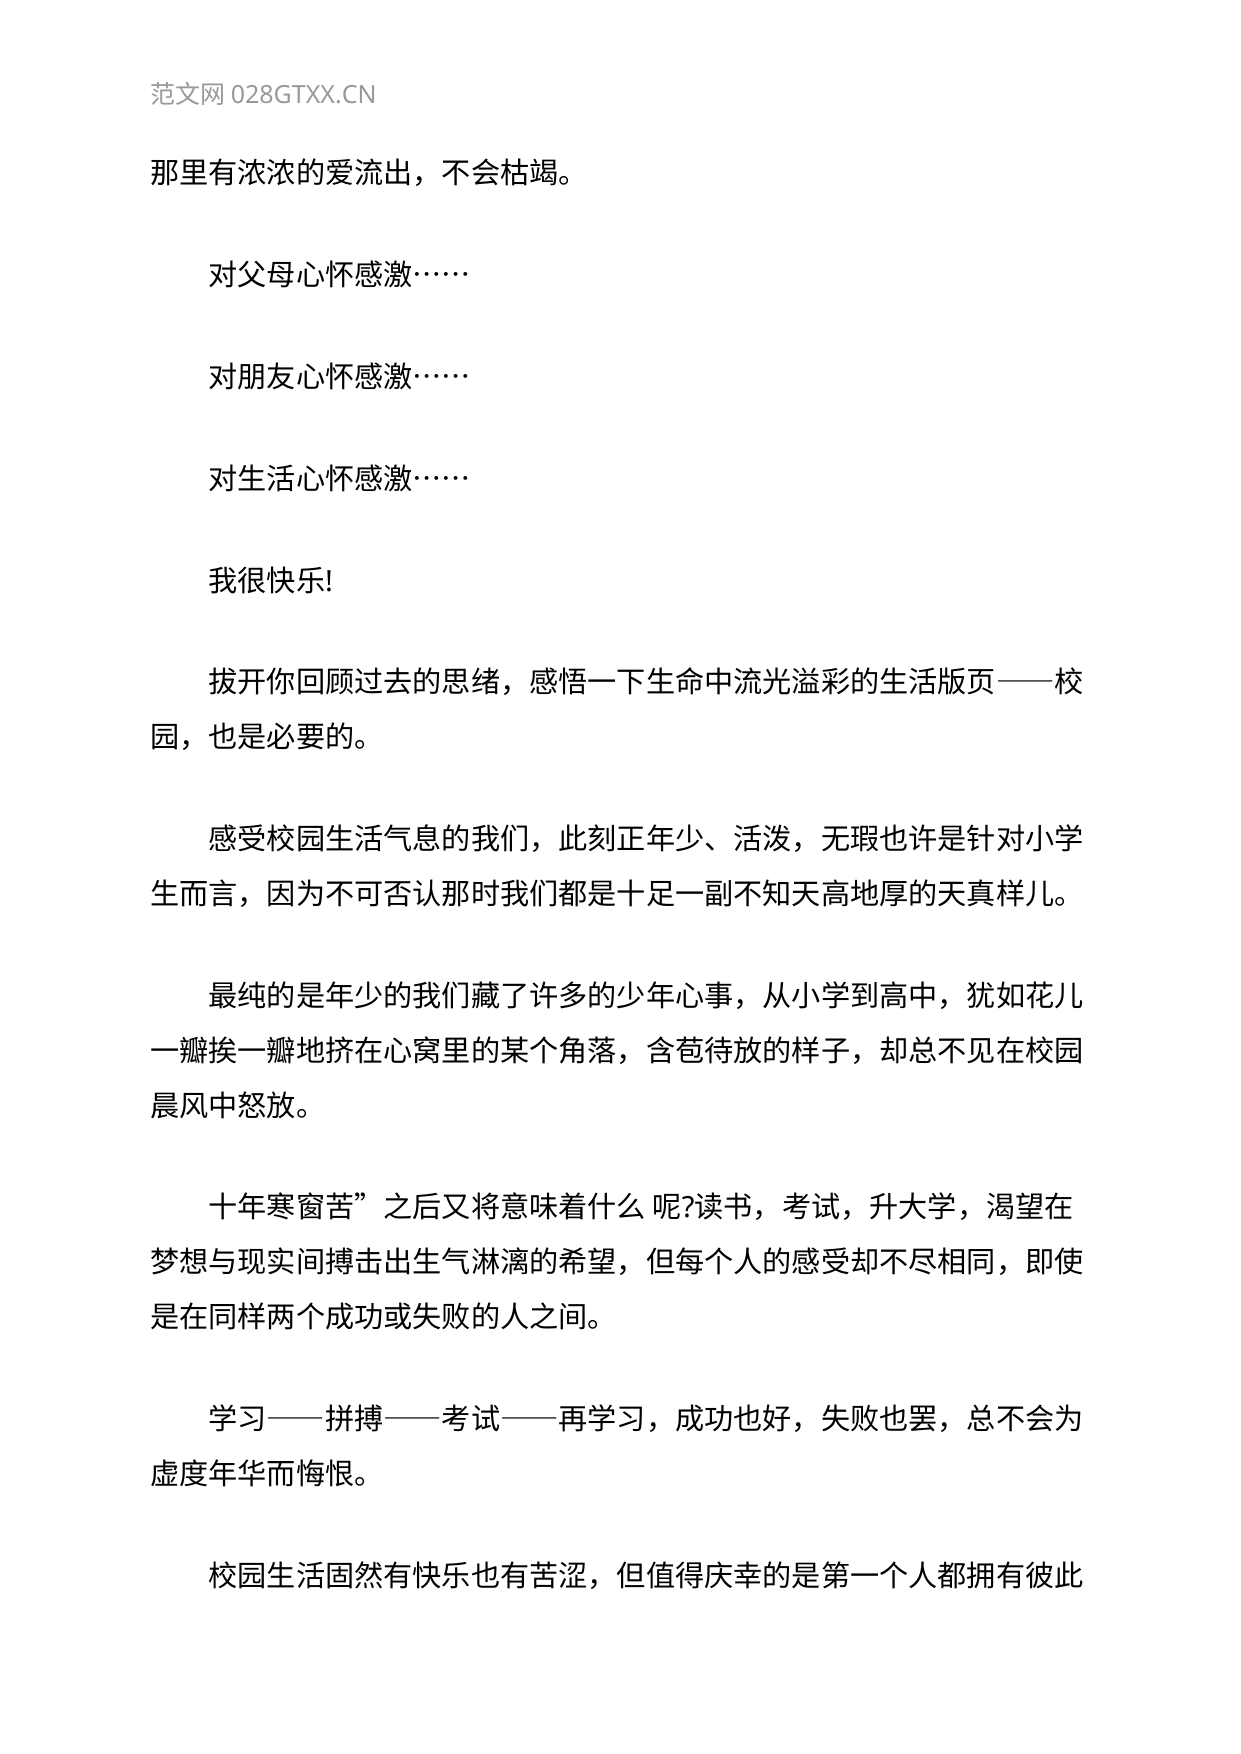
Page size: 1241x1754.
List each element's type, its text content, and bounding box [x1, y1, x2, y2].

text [150, 1552, 1090, 1594]
text 拔开你回顾过去的思绪，感悟一下生命中流光溢彩的生活版页――校园，也是必要的。 [150, 659, 1090, 756]
text 学习――拼搏――考试――再学习，成功也好，失败也罢，总不会为虚度年华而悔恨。 [150, 1396, 1090, 1493]
text 十年寒窗苦”之后又将意味着什么 呢?读书，考试，升大学，渴望在梦想与现实间搏击出生气淋漓的希望，但每个人的感受却不尽相同，即使是在同样两个成功或失败的人之间。 [150, 1184, 1090, 1336]
text 对朋友心怀感激…… [150, 353, 1090, 396]
text 最纯的是年少的我们藏了许多的少年心事，从小学到高中，犹如花儿一瓣挨一瓣地挤在心窝里的某个角落，含苞待放的样子，却总不见在校园晨风中怒放。 [150, 972, 1090, 1124]
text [150, 150, 1090, 192]
text 感受校园生活气息的我们，此刻正年少、活泼，无瑕也许是针对小学生而言，因为不可否认那时我们都是十足一副不知天高地厚的天真样儿。 [150, 816, 1090, 913]
text 我很快乐! [150, 557, 1090, 599]
text 对生活心怀感激…… [150, 455, 1090, 498]
text 对父母心怀感激…… [150, 252, 1090, 294]
